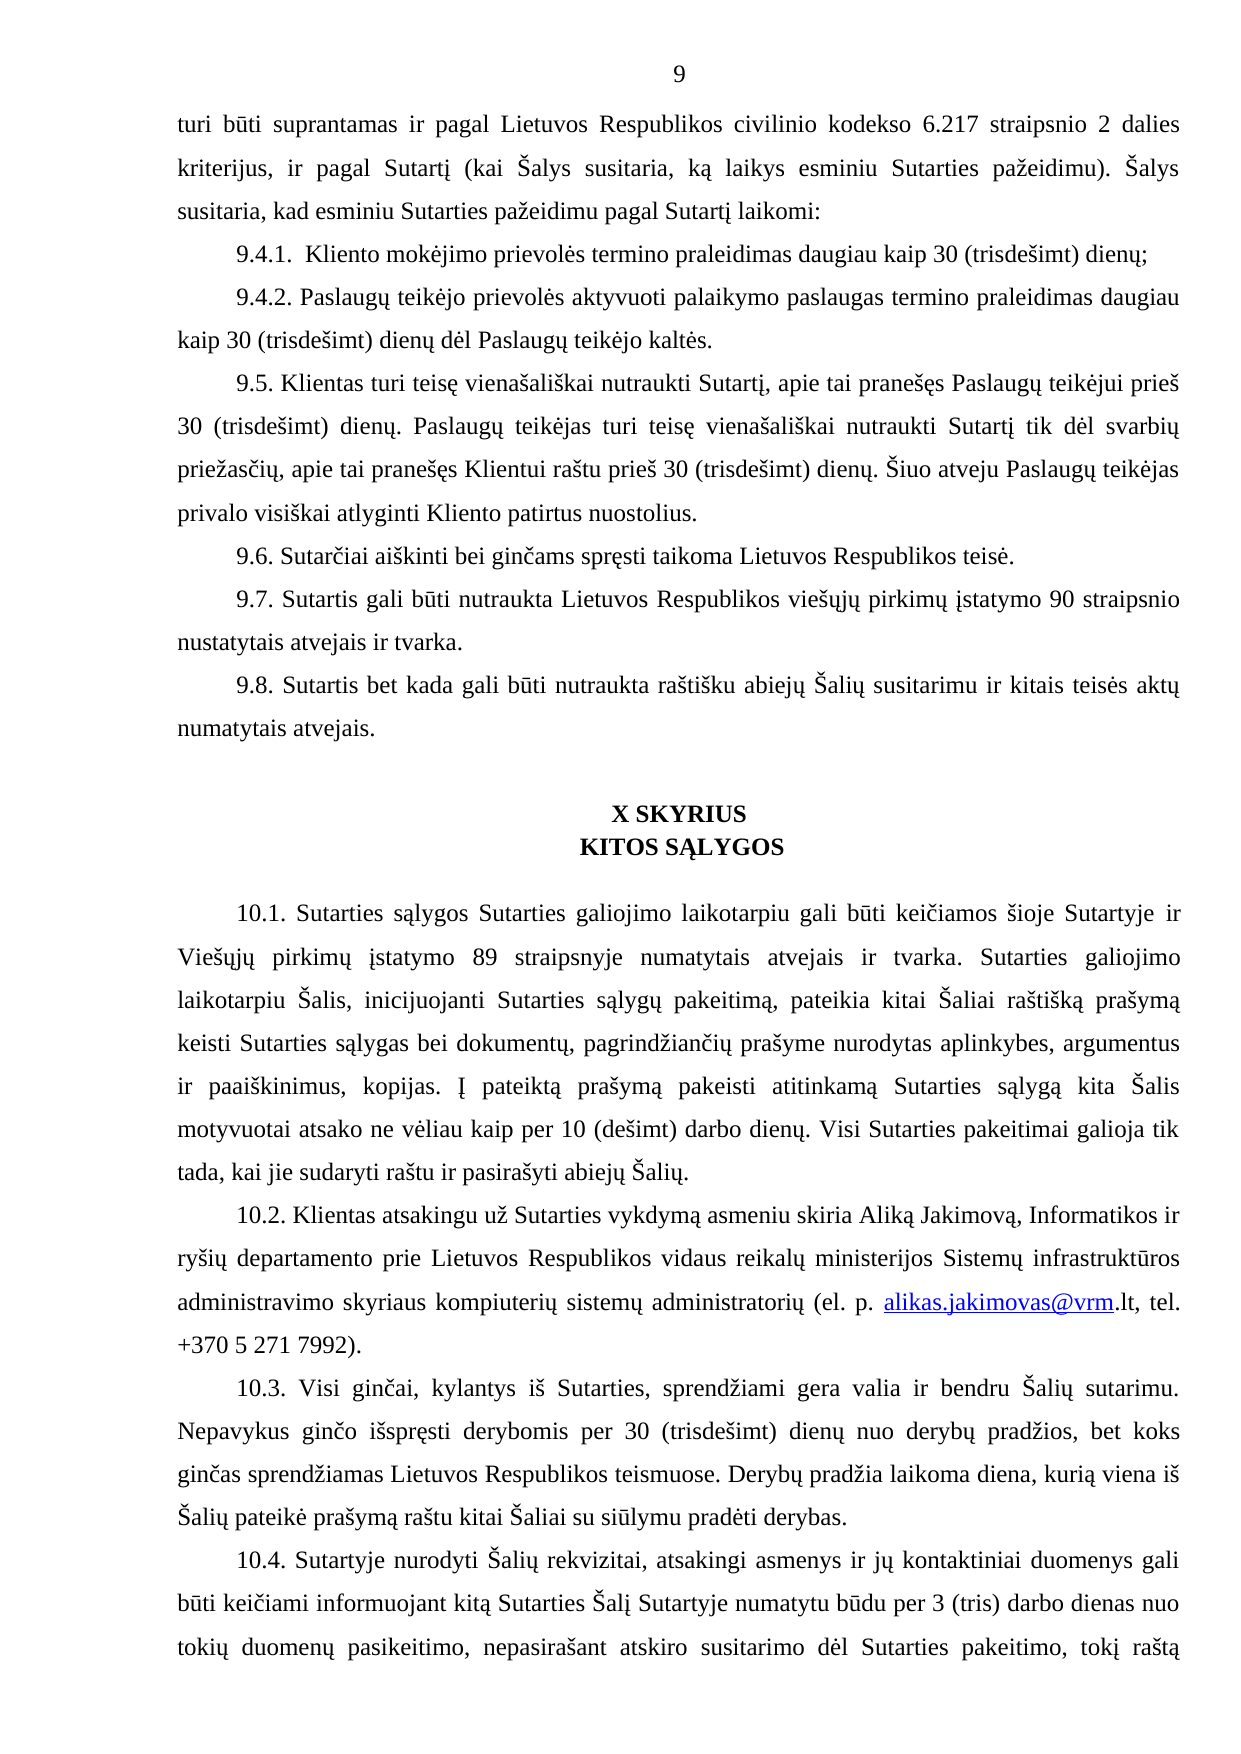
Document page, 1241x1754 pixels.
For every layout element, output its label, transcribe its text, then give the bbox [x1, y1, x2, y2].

text KITOS SĄLYGOS [177, 832, 1181, 861]
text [177, 1545, 1181, 1660]
text 10.2. Klientas atsakingu už Sutarties vykdymą asmeniu skiria Aliką Jakimovą, Informatikos ir ryšių departamento prie Lietuvos Respublikos vidaus reikalų ministerijos Sistemų infrastruktūros administravimo skyriaus kompiuterių sistemų administratorių (el. p. alikas.jakimovas@vrm.lt, tel. +370 5 271 7992). [177, 1200, 1181, 1358]
text 9.7. Sutartis gali būti nutraukta Lietuvos Respublikos viešųjų pirkimų įstatymo 90 straipsnio nustatytais atvejais ir tvarka. [177, 584, 1181, 656]
text 9.8. Sutartis bet kada gali būti nutraukta raštišku abiejų Šalių susitarimu ir kitais teisės aktų numatytais atvejais. [177, 670, 1181, 742]
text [177, 109, 1181, 224]
text 9.4.2. Paslaugų teikėjo prievolės aktyvuoti palaikymo paslaugas termino praleidimas daugiau kaip 30 (trisdešimt) dienų dėl Paslaugų teikėjo kaltės. [177, 282, 1181, 354]
text 10.3. Visi ginčai, kylantys iš Sutarties, sprendžiami gera valia ir bendru Šalių sutarimu. Nepavykus ginčo išspręsti derybomis per 30 (trisdešimt) dienų nuo derybų pradžios, bet koks ginčas sprendžiamas Lietuvos Respublikos teismuose. Derybų pradžia laikoma diena, kurią viena iš Šalių pateikė prašymą raštu kitai Šaliai su siūlymu pradėti derybas. [177, 1373, 1181, 1531]
text 9.4.1. Kliento mokėjimo prievolės termino praleidimas daugiau kaip 30 (trisdešimt) dienų; [177, 239, 1181, 268]
text 9.6. Sutarčiai aiškinti bei ginčams spręsti taikoma Lietuvos Respublikos teisė. [177, 541, 1181, 569]
text X SKYRIUS [177, 799, 1181, 828]
text 10.1. Sutarties sąlygos Sutarties galiojimo laikotarpiu gali būti keičiamos šioje Sutartyje ir Viešųjų pirkimų įstatymo 89 straipsnyje numatytais atvejais ir tvarka. Sutarties galiojimo laikotarpiu Šalis, inicijuojanti Sutarties sąlygų pakeitimą, pateikia kitai Šaliai raštišką prašymą keisti Sutarties sąlygas bei dokumentų, pagrindžiančių prašyme nurodytas aplinkybes, argumentus ir paaiškinimus, kopijas. Į pateiktą prašymą pakeisti atitinkamą Sutarties sąlygą kita Šalis motyvuotai atsako ne vėliau kaip per 10 (dešimt) darbo dienų. Visi Sutarties pakeitimai galioja tik tada, kai jie sudaryti raštu ir pasirašyti abiejų Šalių. [177, 898, 1181, 1186]
text 9.5. Klientas turi teisę vienašališkai nutraukti Sutartį, apie tai pranešęs Paslaugų teikėjui prieš 30 (trisdešimt) dienų. Paslaugų teikėjas turi teisę vienašališkai nutraukti Sutartį tik dėl svarbių priežasčių, apie tai pranešęs Klientui raštu prieš 30 (trisdešimt) dienų. Šiuo atveju Paslaugų teikėjas privalo visiškai atlyginti Kliento patirtus nuostolius. [177, 368, 1181, 526]
